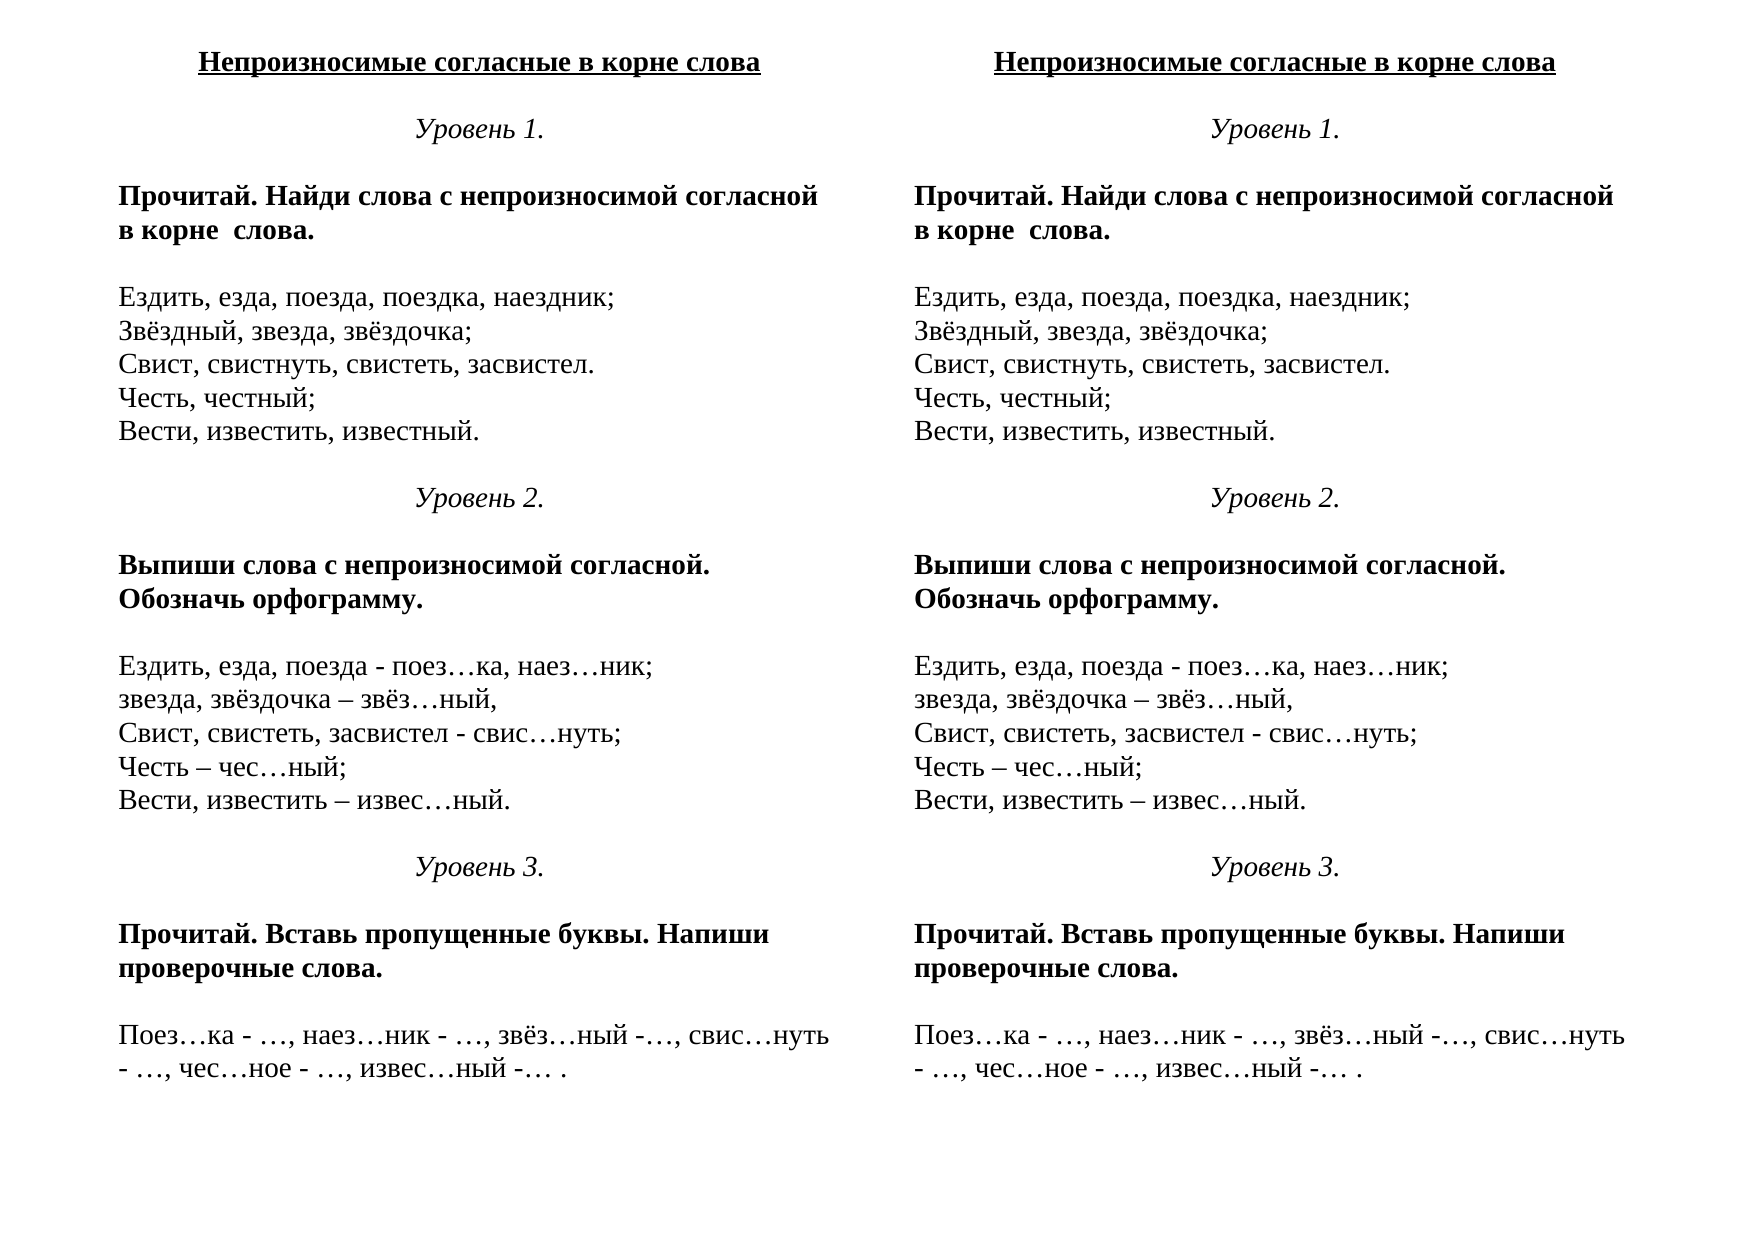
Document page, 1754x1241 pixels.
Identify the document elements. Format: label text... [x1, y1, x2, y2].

text Вести, известить – извес…ный. [118, 782, 840, 816]
text Выпиши слова с непроизносимой согласной. Обозначь орфограмму. [914, 547, 1636, 614]
text Честь, честный; [914, 380, 1636, 413]
text Честь, честный; [118, 380, 840, 413]
text Ездить, езда, поезда, поездка, наездник; [914, 279, 1636, 313]
text Ездить, езда, поезда, поездка, наездник; [118, 279, 840, 313]
text Честь – чес…ный; [118, 749, 840, 782]
text Вести, известить – извес…ный. [914, 782, 1636, 816]
text Прочитай. Найди слова с непроизносимой согласной в корне слова. [914, 178, 1636, 246]
text Поез…ка - …, наез…ник - …, звёз…ный -…, свис…нуть - …, чес…ное - …, извес…ный -… . [118, 1017, 840, 1084]
text Вести, известить, известный. [118, 413, 840, 447]
text звезда, звёздочка – звёз…ный, [914, 682, 1636, 715]
text Звёздный, звезда, звёздочка; [118, 313, 840, 346]
text Уровень 2. [118, 480, 840, 514]
text Уровень 3. [914, 849, 1636, 883]
text звезда, звёздочка – звёз…ный, [118, 682, 840, 715]
text Поез…ка - …, наез…ник - …, звёз…ный -…, свис…нуть - …, чес…ное - …, извес…ный -… . [914, 1017, 1636, 1084]
text Прочитай. Вставь пропущенные буквы. Напиши проверочные слова. [914, 916, 1636, 983]
text Свист, свистнуть, свистеть, засвистел. [118, 346, 840, 380]
text Свист, свистнуть, свистеть, засвистел. [914, 346, 1636, 380]
text Уровень 3. [118, 849, 840, 883]
text Прочитай. Вставь пропущенные буквы. Напиши проверочные слова. [118, 916, 840, 983]
text Уровень 1. [914, 111, 1636, 145]
text Свист, свистеть, засвистел - свис…нуть; [914, 715, 1636, 749]
text Звёздный, звезда, звёздочка; [914, 313, 1636, 346]
text Ездить, езда, поезда - поез…ка, наез…ник; [118, 648, 840, 682]
text Выпиши слова с непроизносимой согласной. Обозначь орфограмму. [118, 547, 840, 614]
text Свист, свистеть, засвистел - свис…нуть; [118, 715, 840, 749]
text Непроизносимые согласные в корне слова [118, 44, 840, 78]
text Прочитай. Найди слова с непроизносимой согласной в корне слова. [118, 178, 840, 246]
text Непроизносимые согласные в корне слова [914, 44, 1636, 78]
text Уровень 2. [914, 480, 1636, 514]
text Уровень 1. [118, 111, 840, 145]
text Честь – чес…ный; [914, 749, 1636, 782]
text Вести, известить, известный. [914, 413, 1636, 447]
text Ездить, езда, поезда - поез…ка, наез…ник; [914, 648, 1636, 682]
